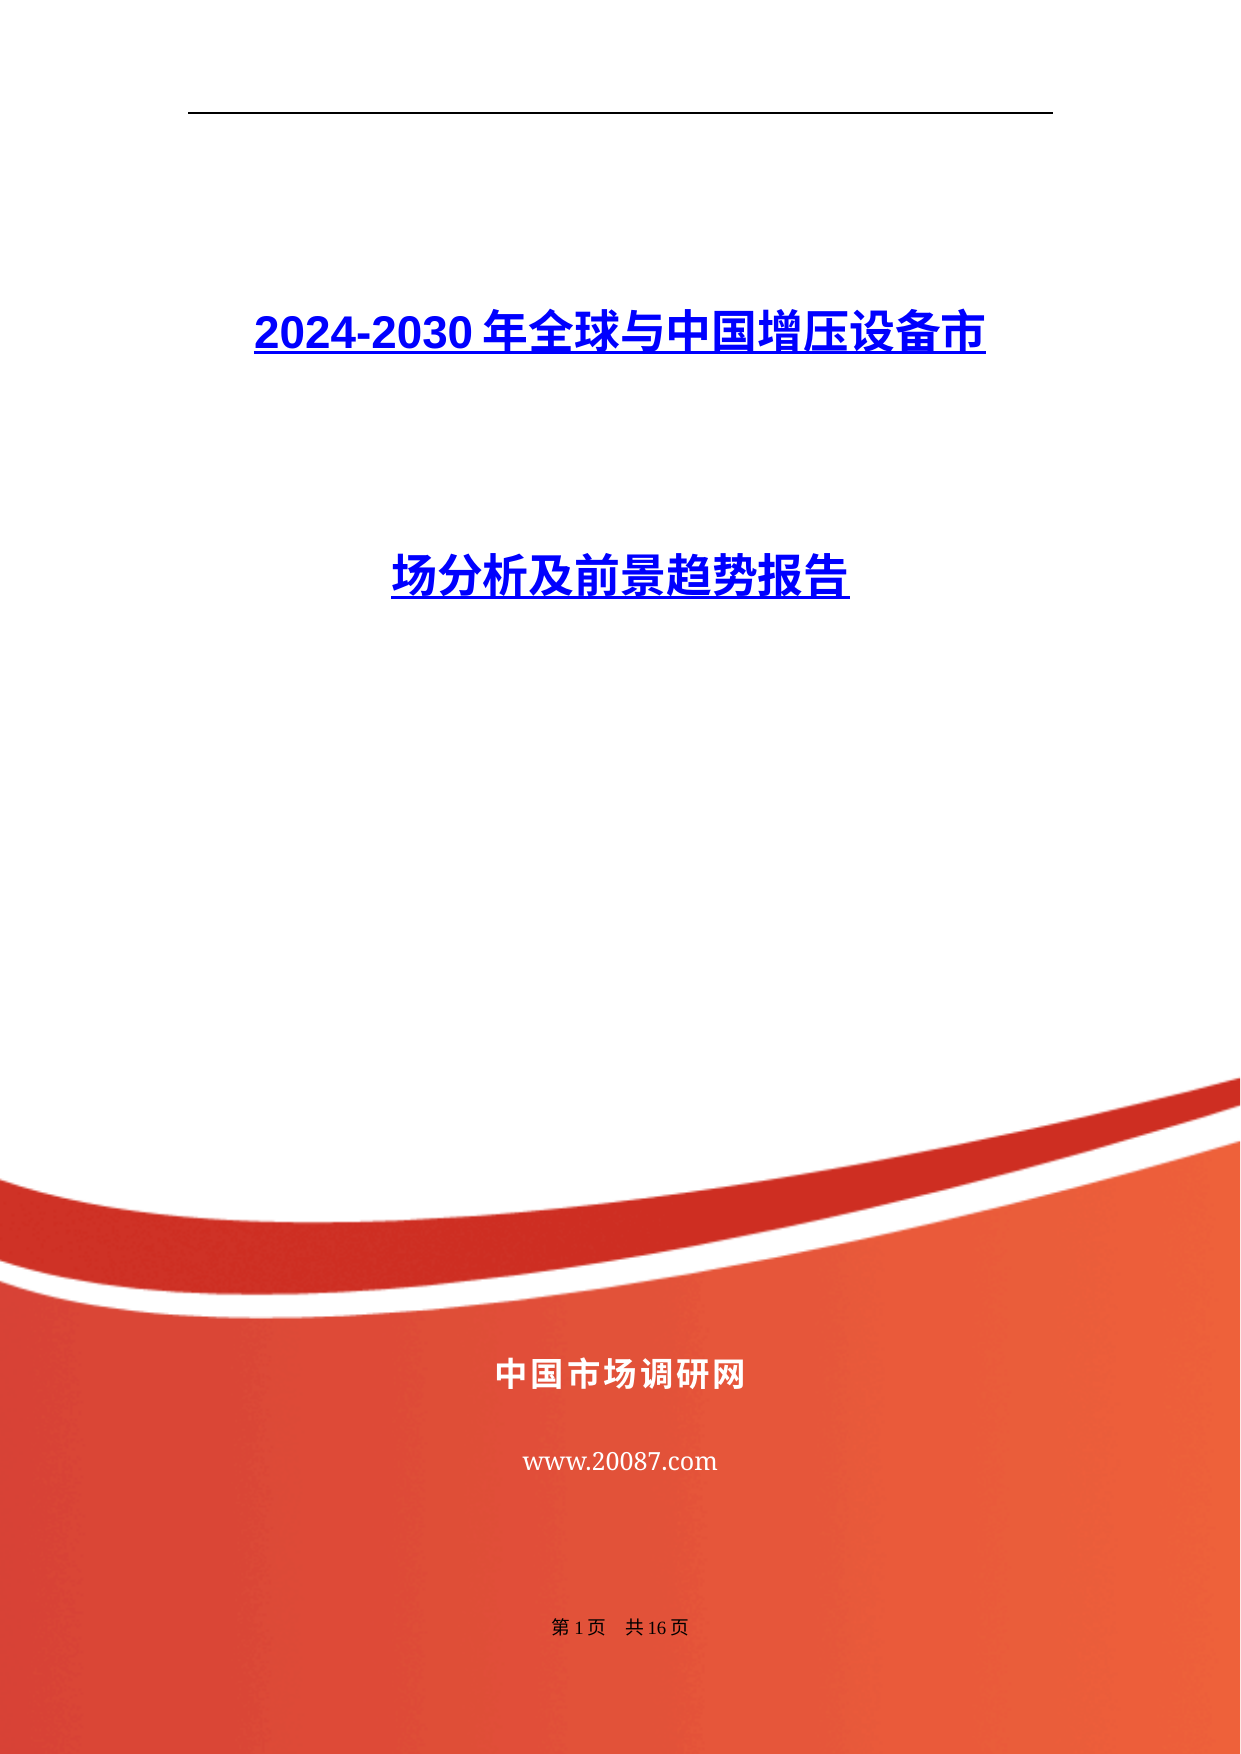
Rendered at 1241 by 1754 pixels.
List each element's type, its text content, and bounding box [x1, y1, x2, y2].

picture [0, 1006, 1241, 1754]
table_header 2024-2030年全球与中国增压设备市场分析及前景趋势报告 [188, 207, 1053, 773]
subtitle 中国市场调研网 [187, 1339, 1053, 1404]
text www.20087.com [187, 1428, 1053, 1493]
